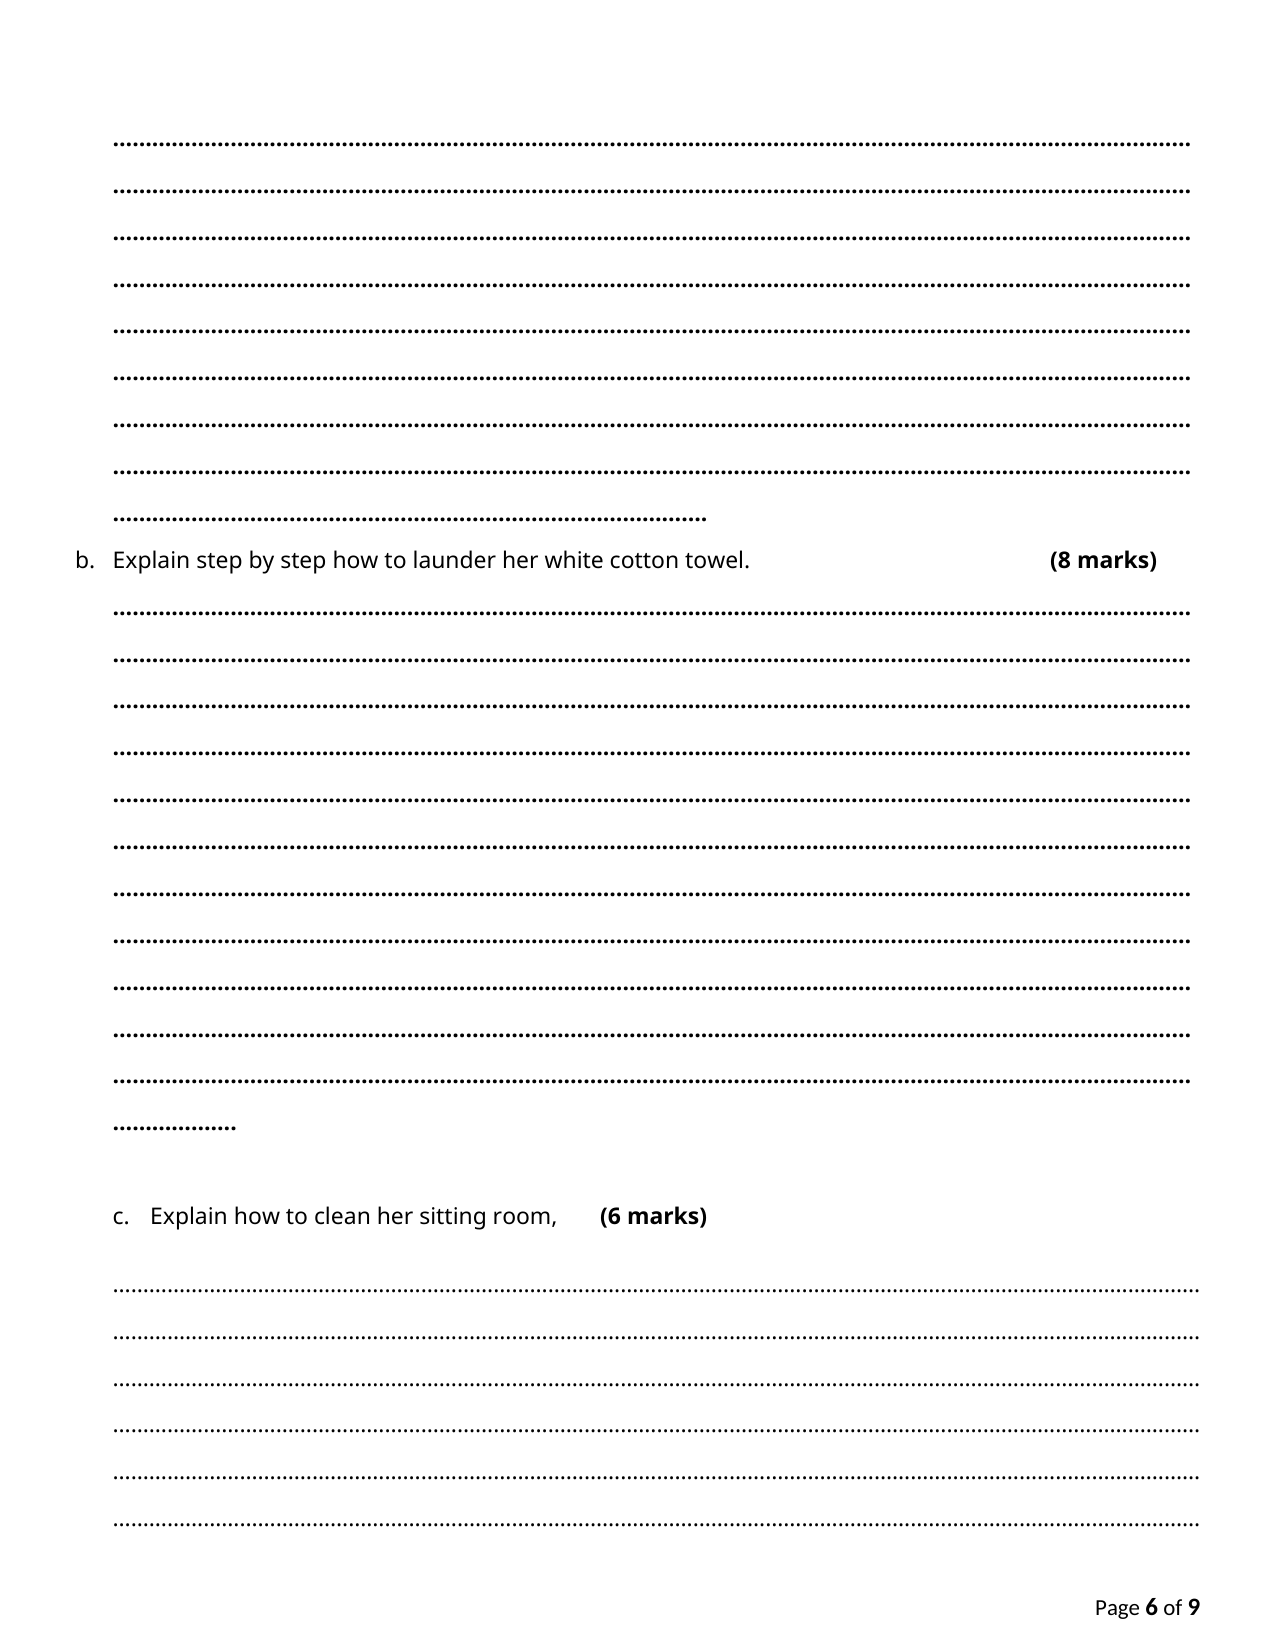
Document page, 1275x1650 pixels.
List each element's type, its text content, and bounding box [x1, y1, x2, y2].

list Explain how to clean her sitting room, (6 marks) [112, 1200, 1200, 1231]
list ……………………………………………………………………………………………………………………………………………………………………………………………………………………………………………………………………………………………………………………………………………………………………………………………………………………………………………………………………………………………………………………………………………………………………………………………………………………………………………………………………………………………………………………………………………………………………………………………………………………………………………………………………………………………………………………………………………………………………………………………………………………………………………………………………………………………………………………………………………………………………………………………………………………………………………………………………………………………………………………………………………………………………………………………………………………………………………………………………………………………………………………………………………………………………………………………………………………………………………………………………………………………. [112, 591, 1200, 1137]
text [112, 1268, 1200, 1533]
list ……………………………………………………………………………………………………………………………………………………………………………………………………………………………………………………………………………………………………………………………………………………………………………………………………………………………………………………………………………………………………………………………………………………………………………………………………………………………………………………………………………………………………………………………………………………………………………………………………………………………………………………………………………………………………………………………………………………………………………………………………………………………………………………………………………………………………………………………………………………………………………………………………………………………………………………………………………………………………. [112, 122, 1200, 528]
list Explain step by step how to launder her white cotton towel. (8 marks) [75, 544, 1200, 575]
